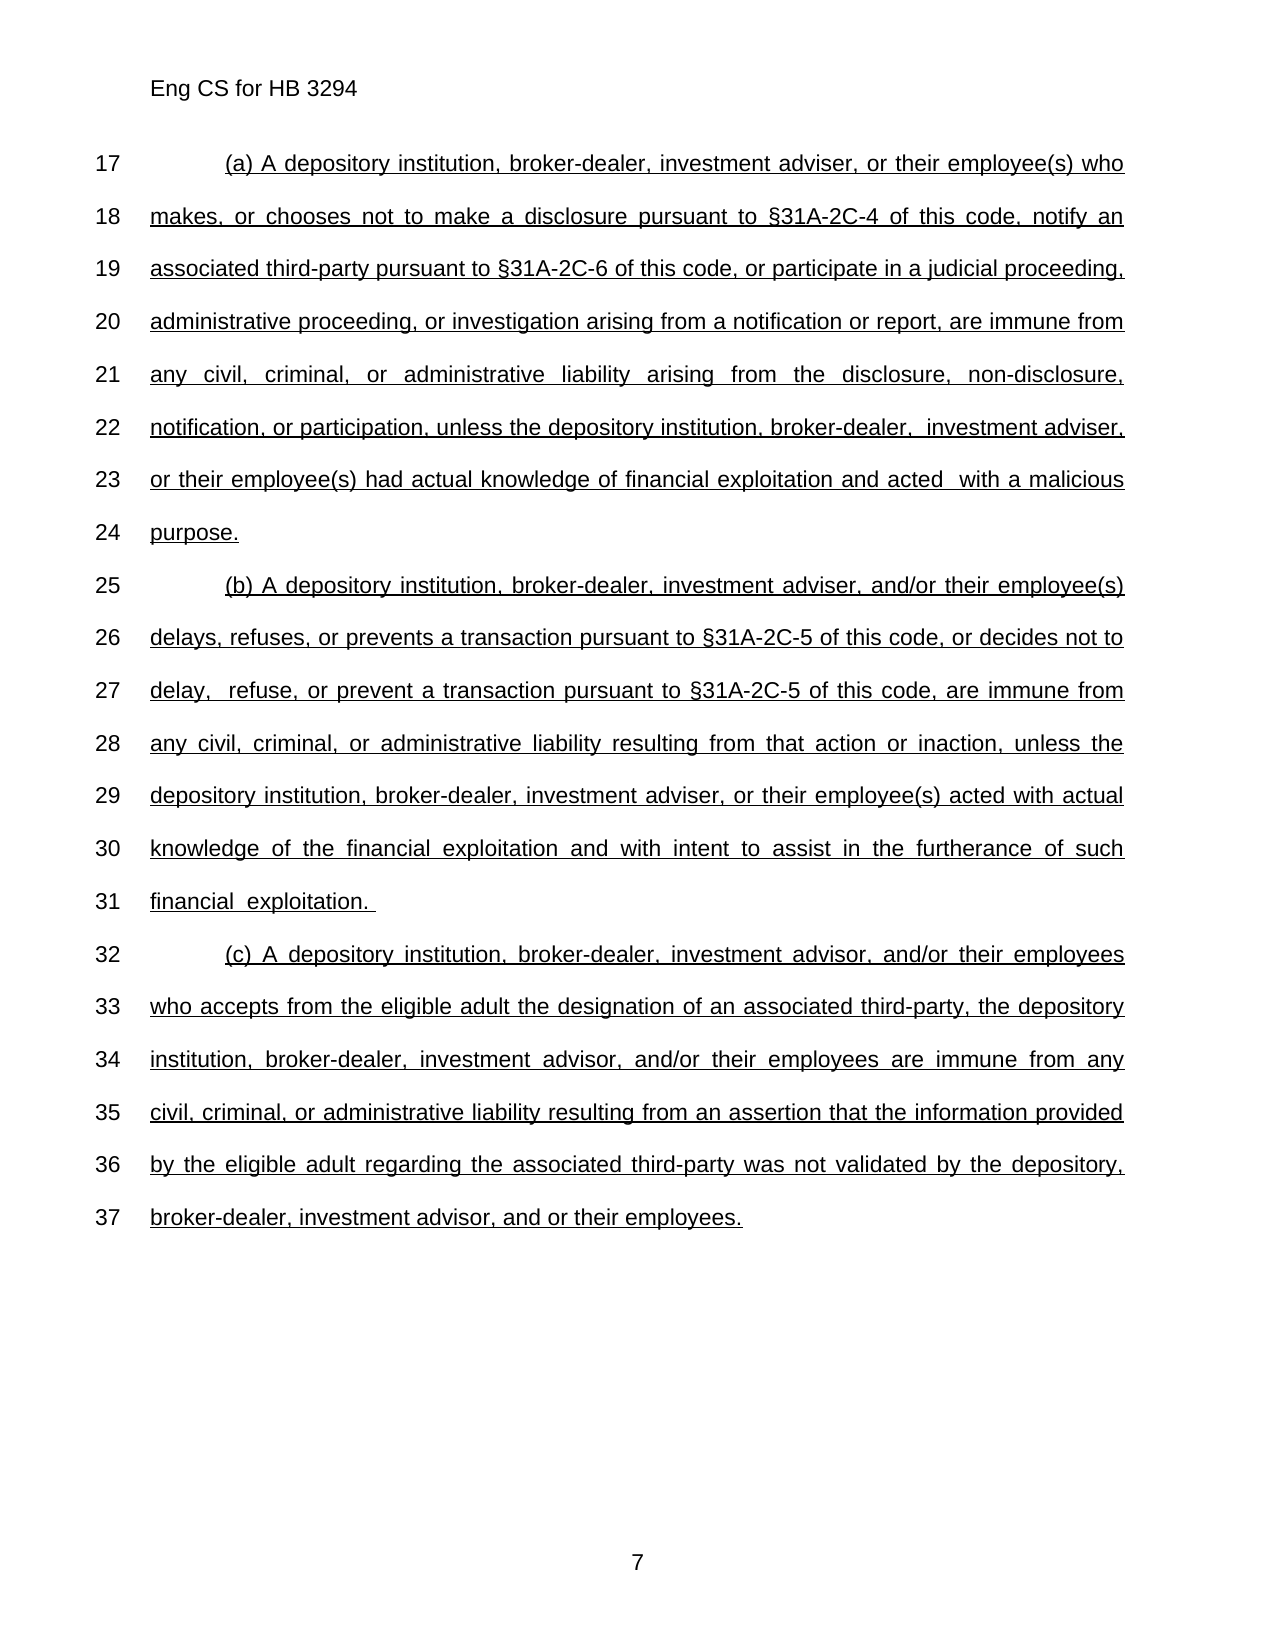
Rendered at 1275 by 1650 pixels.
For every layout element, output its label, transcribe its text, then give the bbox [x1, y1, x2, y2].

text (a) A depository institution, broker-dealer, investment adviser, or their employee(s) who makes, or chooses not to make a disclosure pursuant to §31A-2C-4 of this code, notify an associated third-party pursuant to §31A-2C-6 of this code, or participate in a judicial proceeding, administrative proceeding, or investigation arising from a notification or report, are immune from any civil, criminal, or administrative liability arising from the disclosure, non-disclosure, notification, or participation, unless the depository institution, broker-dealer, investment adviser, or their employee(s) had actual knowledge of financial exploitation and acted with a malicious purpose. [150, 490, 1125, 545]
text (b) A depository institution, broker-dealer, investment adviser, and/or their employee(s) delays, refuses, or prevents a transaction pursuant to §31A-2C-5 of this code, or decides not to delay, refuse, or prevent a transaction pursuant to §31A-2C-5 of this code, are immune from any civil, criminal, or administrative liability resulting from that action or inaction, unless the depository institution, broker-dealer, investment adviser, or their employee(s) acted with actual knowledge of the financial exploitation and with intent to assist in the furtherance of such financial exploitation. [150, 572, 1125, 700]
text (c) A depository institution, broker-dealer, investment advisor, and/or their employees who accepts from the eligible adult the designation of an associated third-party, the depository institution, broker-dealer, investment advisor, and/or their employees are immune from any civil, criminal, or administrative liability resulting from an assertion that the information provided by the eligible adult regarding the associated third-party was not validated by the depository, broker-dealer, investment advisor, and or their employees. [150, 1175, 1125, 1231]
text (a) A depository institution, broker-dealer, investment adviser, or their employee(s) who makes, or chooses not to make a disclosure pursuant to §31A-2C-4 of this code, notify an associated third-party pursuant to §31A-2C-6 of this code, or participate in a judicial proceeding, administrative proceeding, or investigation arising from a notification or report, are immune from any civil, criminal, or administrative liability arising from the disclosure, non-disclosure, notification, or participation, unless the depository institution, broker-dealer, investment adviser, or their employee(s) had actual knowledge of financial exploitation and acted with a malicious purpose. [150, 332, 1125, 436]
text (a) A depository institution, broker-dealer, investment adviser, or their employee(s) who makes, or chooses not to make a disclosure pursuant to §31A-2C-4 of this code, notify an associated third-party pursuant to §31A-2C-6 of this code, or participate in a judicial proceeding, administrative proceeding, or investigation arising from a notification or report, are immune from any civil, criminal, or administrative liability arising from the disclosure, non-disclosure, notification, or participation, unless the depository institution, broker-dealer, investment adviser, or their employee(s) had actual knowledge of financial exploitation and acted with a malicious purpose. [150, 279, 1125, 331]
text (a) A depository institution, broker-dealer, investment adviser, or their employee(s) who makes, or chooses not to make a disclosure pursuant to §31A-2C-4 of this code, notify an associated third-party pursuant to §31A-2C-6 of this code, or participate in a judicial proceeding, administrative proceeding, or investigation arising from a notification or report, are immune from any civil, criminal, or administrative liability arising from the disclosure, non-disclosure, notification, or participation, unless the depository institution, broker-dealer, investment adviser, or their employee(s) had actual knowledge of financial exploitation and acted with a malicious purpose. [150, 438, 1125, 489]
text (b) A depository institution, broker-dealer, investment adviser, and/or their employee(s) delays, refuses, or prevents a transaction pursuant to §31A-2C-5 of this code, or decides not to delay, refuse, or prevent a transaction pursuant to §31A-2C-5 of this code, are immune from any civil, criminal, or administrative liability resulting from that action or inaction, unless the depository institution, broker-dealer, investment adviser, or their employee(s) acted with actual knowledge of the financial exploitation and with intent to assist in the furtherance of such financial exploitation. [150, 701, 1125, 858]
text (c) A depository institution, broker-dealer, investment advisor, and/or their employees who accepts from the eligible adult the designation of an associated third-party, the depository institution, broker-dealer, investment advisor, and/or their employees are immune from any civil, criminal, or administrative liability resulting from an assertion that the information provided by the eligible adult regarding the associated third-party was not validated by the depository, broker-dealer, investment advisor, and or their employees. [150, 1070, 1125, 1174]
text (a) A depository institution, broker-dealer, investment adviser, or their employee(s) who makes, or chooses not to make a disclosure pursuant to §31A-2C-4 of this code, notify an associated third-party pursuant to §31A-2C-6 of this code, or participate in a judicial proceeding, administrative proceeding, or investigation arising from a notification or report, are immune from any civil, criminal, or administrative liability arising from the disclosure, non-disclosure, notification, or participation, unless the depository institution, broker-dealer, investment adviser, or their employee(s) had actual knowledge of financial exploitation and acted with a malicious purpose. [150, 150, 1125, 278]
text (b) A depository institution, broker-dealer, investment adviser, and/or their employee(s) delays, refuses, or prevents a transaction pursuant to §31A-2C-5 of this code, or decides not to delay, refuse, or prevent a transaction pursuant to §31A-2C-5 of this code, are immune from any civil, criminal, or administrative liability resulting from that action or inaction, unless the depository institution, broker-dealer, investment adviser, or their employee(s) acted with actual knowledge of the financial exploitation and with intent to assist in the furtherance of such financial exploitation. [150, 859, 1125, 914]
text (c) A depository institution, broker-dealer, investment advisor, and/or their employees who accepts from the eligible adult the designation of an associated third-party, the depository institution, broker-dealer, investment advisor, and/or their employees are immune from any civil, criminal, or administrative liability resulting from an assertion that the information provided by the eligible adult regarding the associated third-party was not validated by the depository, broker-dealer, investment advisor, and or their employees. [150, 941, 1125, 1016]
text (c) A depository institution, broker-dealer, investment advisor, and/or their employees who accepts from the eligible adult the designation of an associated third-party, the depository institution, broker-dealer, investment advisor, and/or their employees are immune from any civil, criminal, or administrative liability resulting from an assertion that the information provided by the eligible adult regarding the associated third-party was not validated by the depository, broker-dealer, investment advisor, and or their employees. [150, 1017, 1125, 1069]
